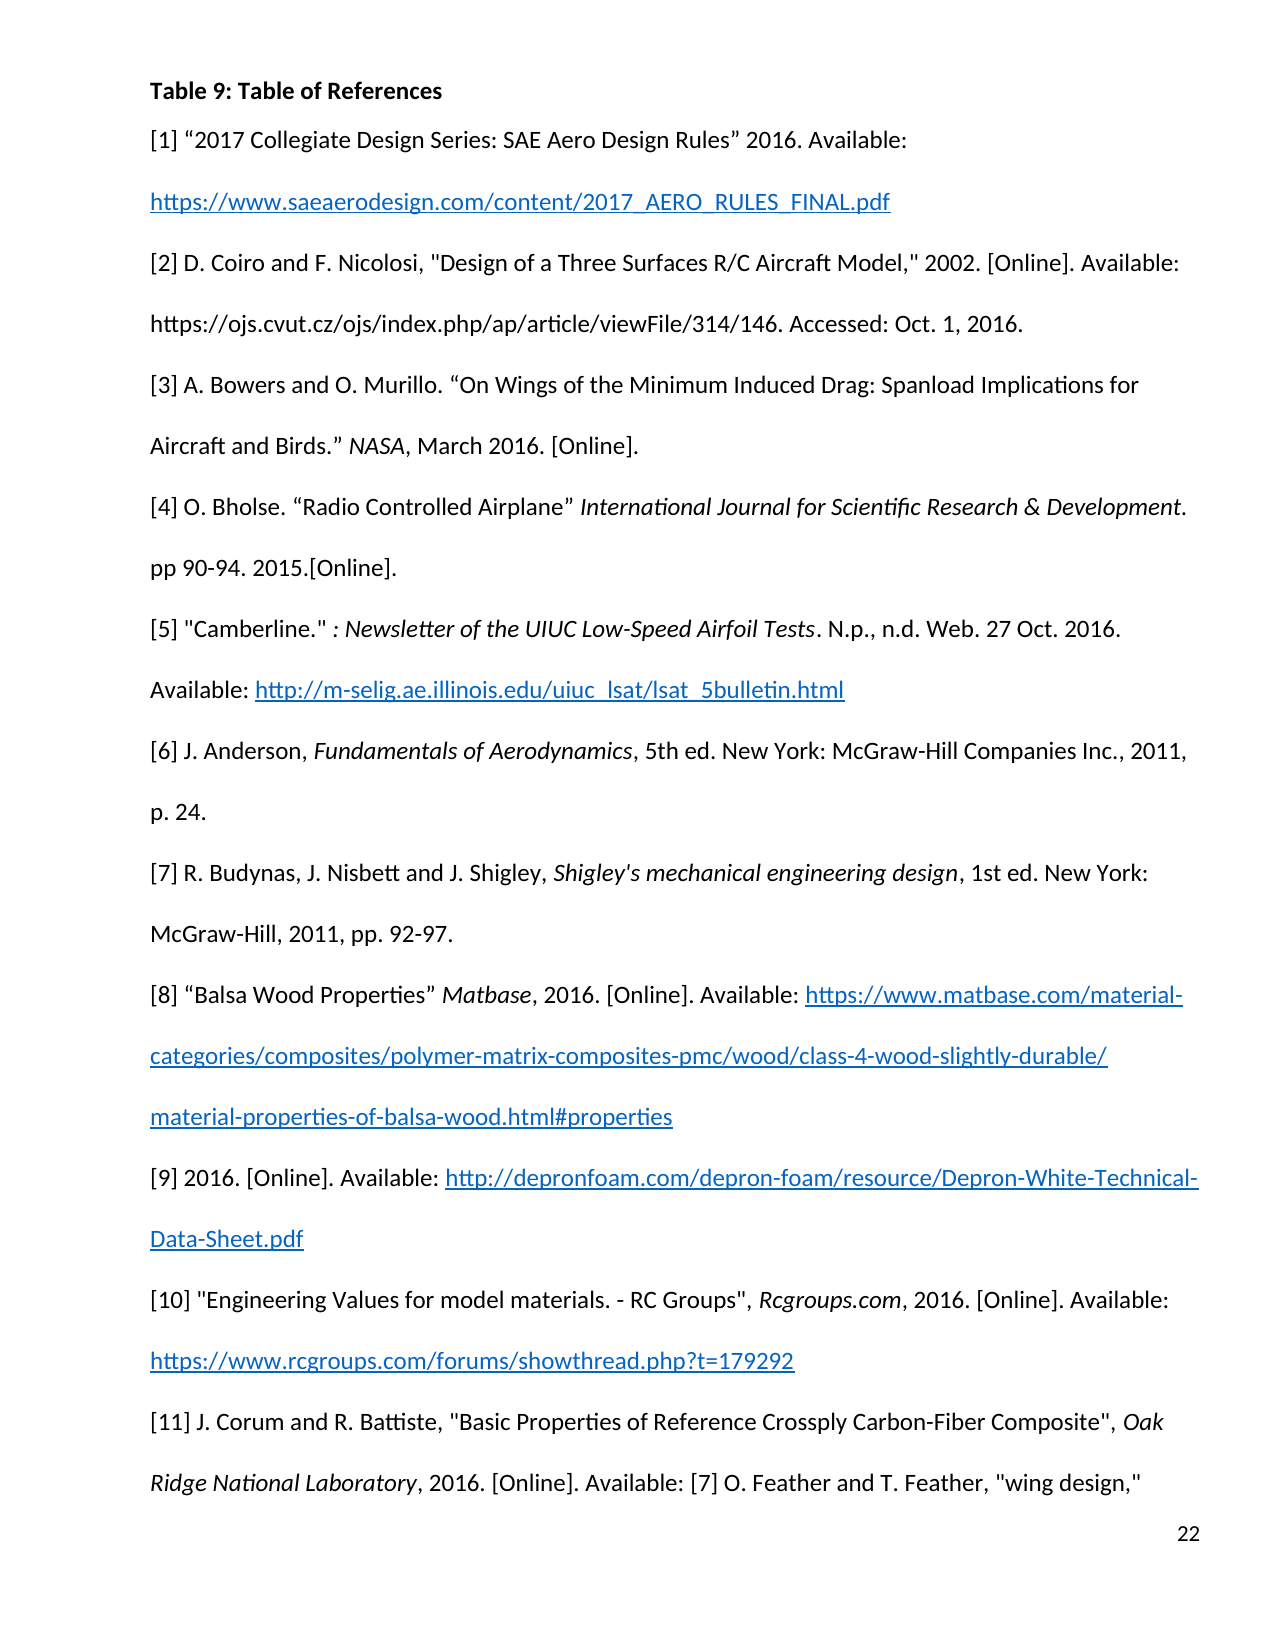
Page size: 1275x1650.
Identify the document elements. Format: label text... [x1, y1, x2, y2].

text [6] J. Anderson, Fundamentals of Aerodynamics, 5th ed. New York: McGraw-Hill Companies Inc., 2011, p. 24. [150, 735, 1200, 827]
text [7] R. Budynas, J. Nisbett and J. Shigley, Shigley's mechanical engineering design, 1st ed. New York: McGraw-Hill, 2011, pp. 92-97. [150, 857, 1200, 949]
text Available: http://m-selig.ae.illinois.edu/uiuc_lsat/lsat_5bulletin.html [150, 674, 1200, 704]
text [2] D. Coiro and F. Nicolosi, "Design of a Three Surfaces R/C Aircraft Model," 2002. [Online]. Available: https://ojs.cvut.cz/ojs/index.php/ap/article/viewFile/314/146. Accessed: Oct. 1, 2016. [150, 247, 1200, 338]
text [8] “Balsa Wood Properties” Matbase, 2016. [Online]. Available: https://www.matbase.com/material-categories/composites/polymer-matrix-composites-pmc/wood/class-4-wood-slightly-durable/material-properties-of-balsa-wood.html#properties [150, 979, 1200, 1132]
text [5] "Camberline." : Newsletter of the UIUC Low-Speed Airfoil Tests. N.p., n.d. Web. 27 Oct. 2016. [150, 613, 1200, 643]
text [9] 2016. [Online]. Available: http://depronfoam.com/depron-foam/resource/Depron-White-Technical-Data-Sheet.pdf [150, 1162, 1200, 1254]
text [1] “2017 Collegiate Design Series: SAE Aero Design Rules” 2016. Available: https://www.saeaerodesign.com/content/2017_AERO_RULES_FINAL.pdf [150, 124, 1200, 216]
text [3] A. Bowers and O. Murillo. “On Wings of the Minimum Induced Drag: Spanload Implications for Aircraft and Birds.” NASA, March 2016. [Online]. [150, 369, 1200, 460]
text [4] O. Bholse. “Radio Controlled Airplane” International Journal for Scientific Research & Development. pp 90-94. 2015.[Online]. [150, 491, 1200, 582]
text [10] "Engineering Values for model materials. - RC Groups", Rcgroups.com, 2016. [Online]. Available: https://www.rcgroups.com/forums/showthread.php?t=179292 [150, 1284, 1200, 1376]
text Table 9: Table of References [150, 75, 1200, 106]
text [150, 1406, 1200, 1498]
